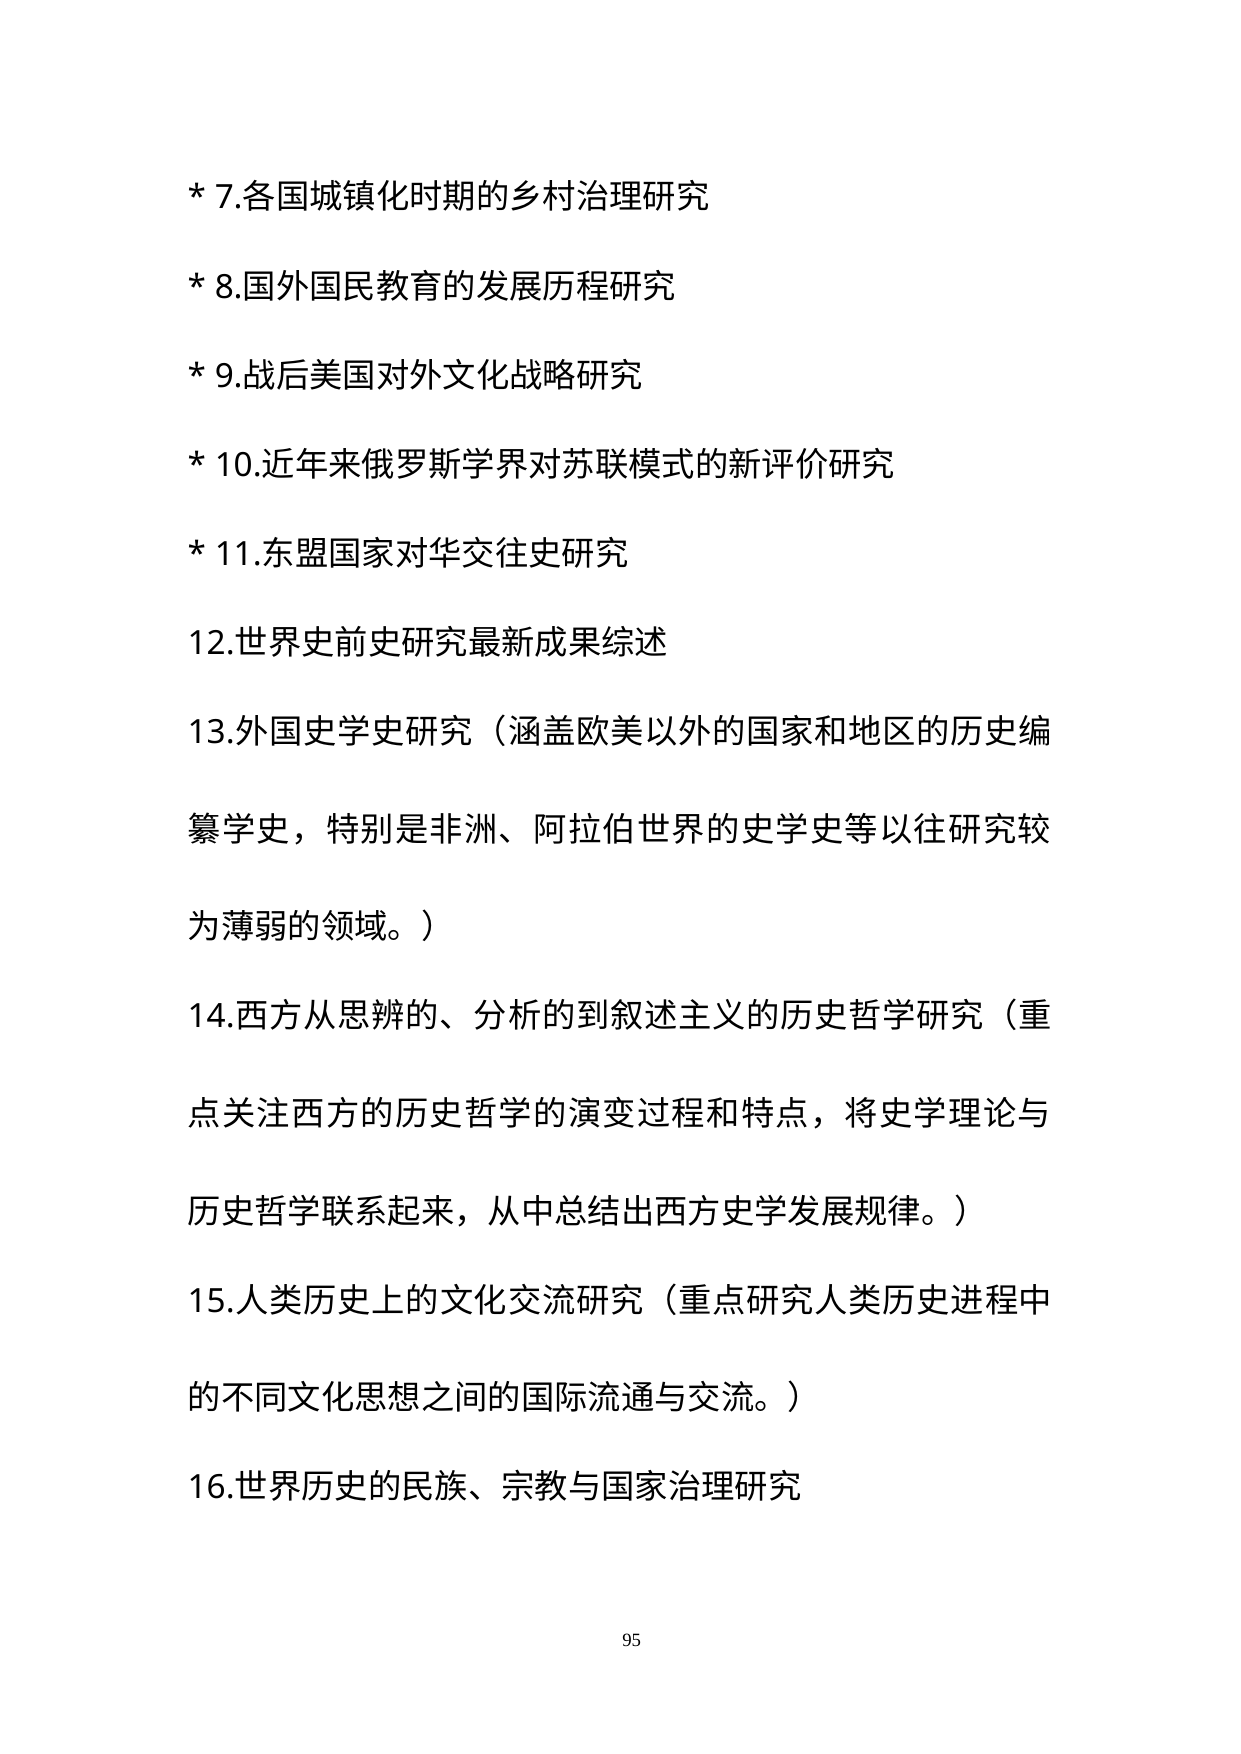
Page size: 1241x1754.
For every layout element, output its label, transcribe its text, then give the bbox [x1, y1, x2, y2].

text * 10.近年来俄罗斯学界对苏联模式的新评价研究 [187, 429, 1053, 494]
text * 8.国外国民教育的发展历程研究 [187, 251, 1053, 316]
text 12.世界史前史研究最新成果综述 [187, 608, 1053, 673]
text * 7.各国城镇化时期的乡村治理研究 [187, 162, 1053, 227]
text 14.西方从思辨的、分析的到叙述主义的历史哲学研究（重点关注西方的历史哲学的演变过程和特点，将史学理论与历史哲学联系起来，从中总结出西方史学发展规律。） [187, 981, 1053, 1241]
text * 9.战后美国对外文化战略研究 [187, 340, 1053, 405]
text * 11.东盟国家对华交往史研究 [187, 519, 1053, 584]
text 16.世界历史的民族、宗教与国家治理研究 [187, 1452, 1053, 1517]
text 13.外国史学史研究（涵盖欧美以外的国家和地区的历史编纂学史，特别是非洲、阿拉伯世界的史学史等以往研究较为薄弱的领域。） [187, 697, 1053, 957]
text 15.人类历史上的文化交流研究（重点研究人类历史进程中的不同文化思想之间的国际流通与交流。） [187, 1265, 1053, 1428]
